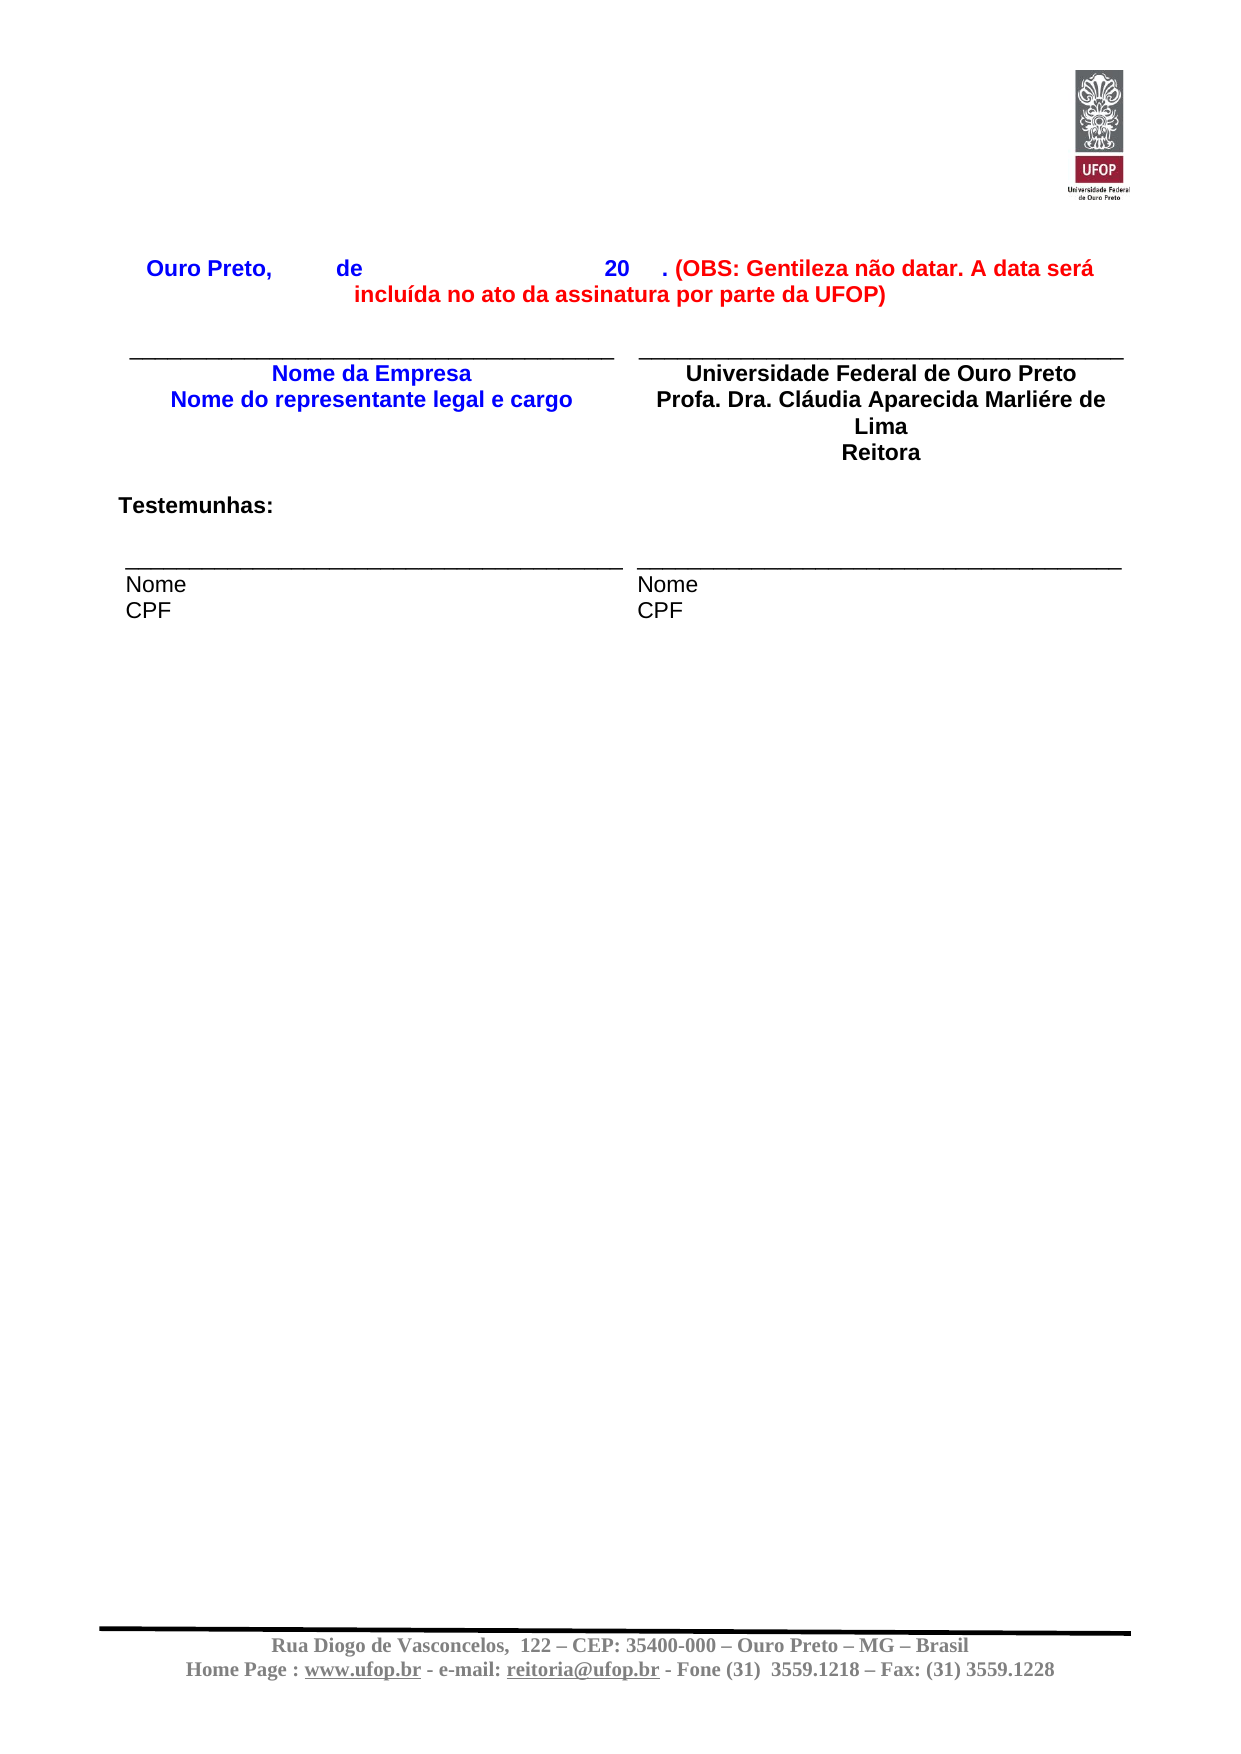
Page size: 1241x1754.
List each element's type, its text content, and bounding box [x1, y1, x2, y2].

table_header ______________________________________ Nome da Empresa Nome do representante legal e cargo [118, 334, 625, 465]
text Ouro Preto, de 20 . (OBS: Gentileza não datar. A data será incluída no ato da assinatura por parte da UFOP) [118, 254, 1122, 307]
picture [1068, 70, 1130, 200]
table_header ______________________________________ Universidade Federal de Ouro Preto Profa. Dra. Cláudia Aparecida Marliére de Lima Reitora [625, 334, 1137, 465]
text Testemunhas: [118, 492, 1122, 518]
table_header ______________________________________ Nome CPF [630, 544, 1137, 623]
table_header _______________________________________ Nome CPF [118, 544, 630, 623]
